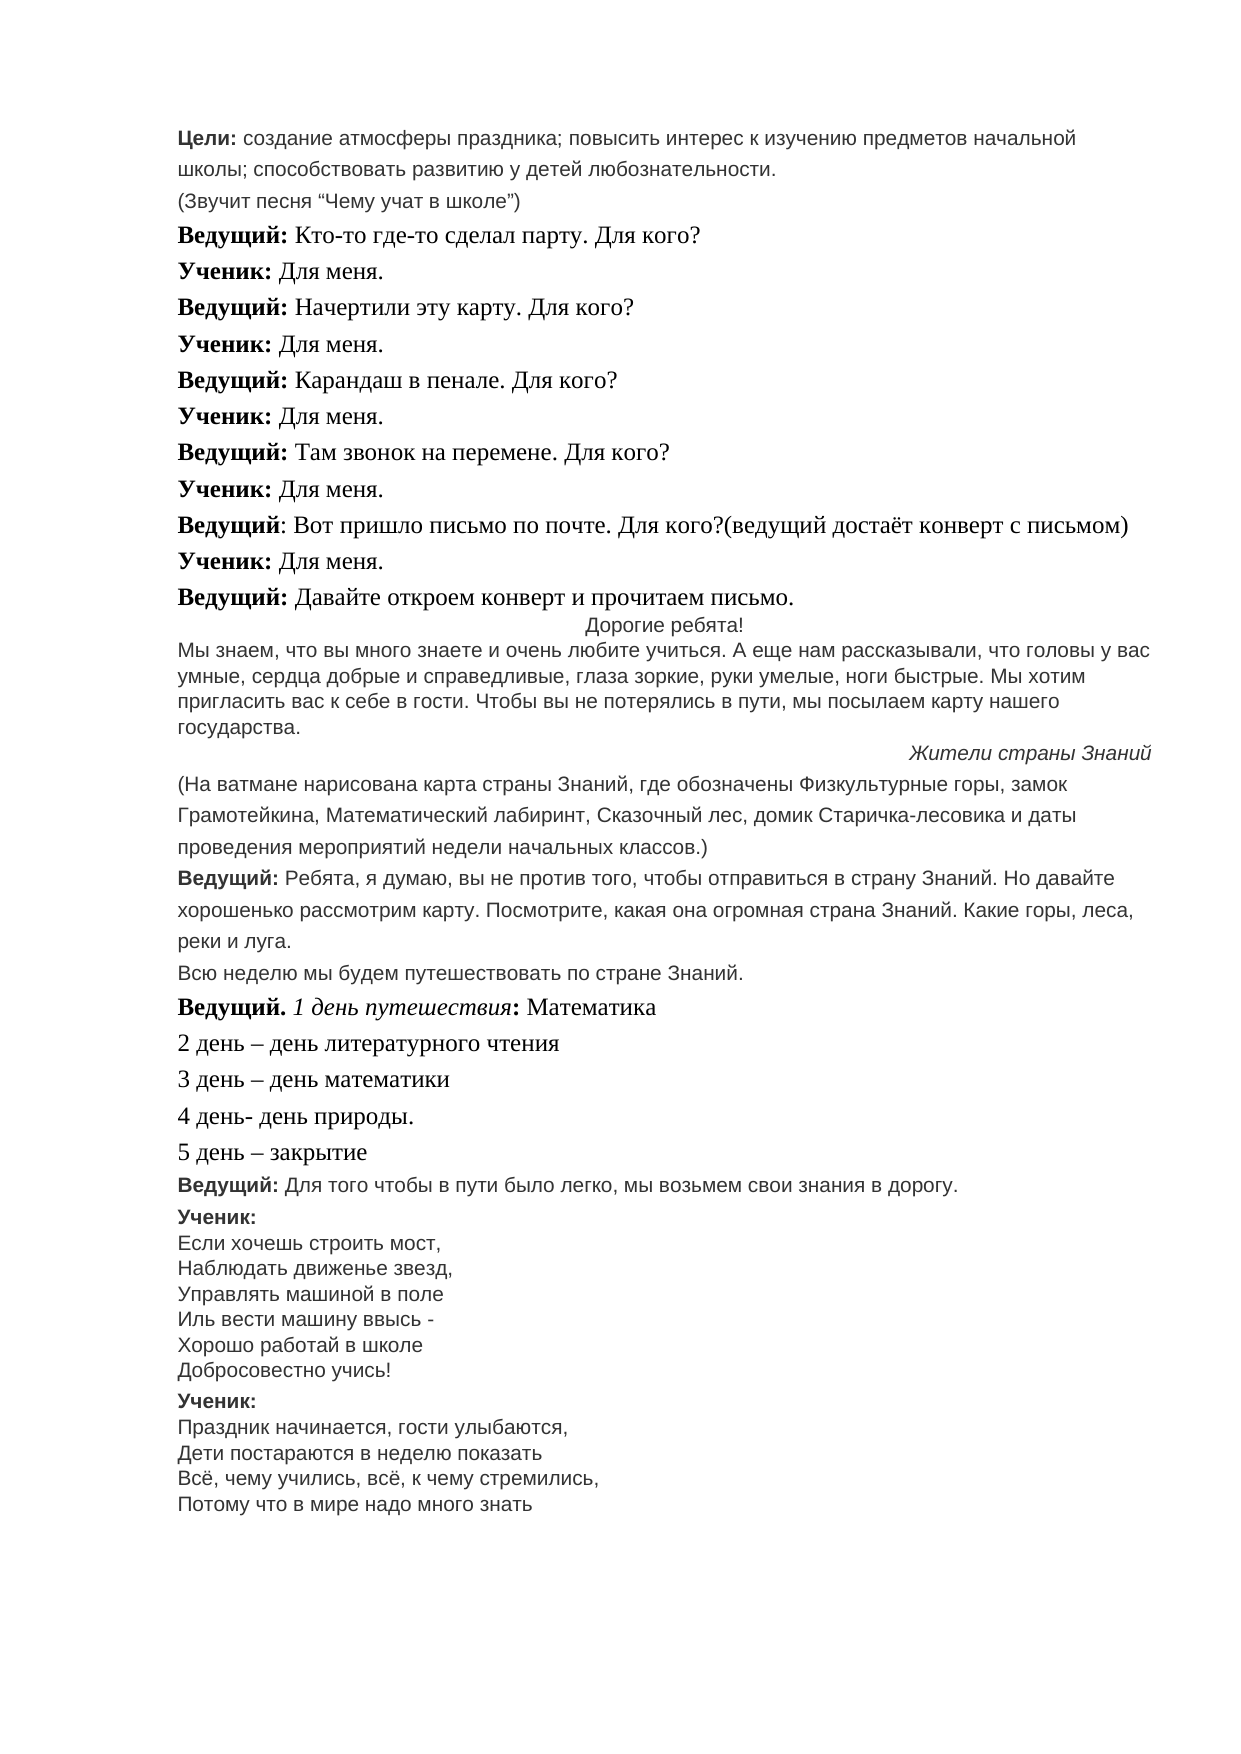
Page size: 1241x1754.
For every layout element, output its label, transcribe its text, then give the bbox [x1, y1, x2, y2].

text (Звучит песня “Чему учат в школе”) [177, 181, 1152, 212]
text Ученик: [177, 1382, 1152, 1413]
text (На ватмане нарисована карта страны Знаний, где обозначены Физкультурные горы, замок Грамотейкина, Математический лабиринт, Сказочный лес, домик Старичка-лесовика и даты проведения мероприятий недели начальных классов.) [177, 764, 1152, 859]
text Ведущий: Для того чтобы в пути было легко, мы возьмем свои знания в дорогу. [177, 1166, 1152, 1197]
text Ученик: Для меня. [177, 321, 1152, 357]
text Ведущий: Кто-то где-то сделал парту. Для кого? [177, 212, 1152, 249]
text Если хочешь строить мост, Наблюдать движенье звезд, Управлять машиной в поле Иль вести машину ввысь - Хорошо работай в школе Добросовестно учись! [177, 1229, 1152, 1382]
text Ученик: Для меня. [177, 539, 1152, 575]
text Ведущий: Давайте откроем конверт и прочитаем письмо. [177, 575, 1152, 611]
text Ведущий: Начертили эту карту. Для кого? [177, 285, 1152, 321]
text Всю неделю мы будем путешествовать по стране Знаний. [177, 953, 1152, 984]
text Ведущий. 1 день путешествия: Математика [177, 984, 1152, 1021]
text Жители страны Знаний [177, 739, 1152, 764]
text 5 день – закрытие [177, 1129, 1152, 1166]
text Праздник начинается, гости улыбаются, Дети постараются в неделю показать Всё, чему учились, всё, к чему стремились, Потому что в мире надо много знать [177, 1413, 1152, 1515]
text 3 день – день математики [177, 1057, 1152, 1093]
text Ведущий: Вот пришло письмо по почте. Для кого?(ведущий достаёт конверт с письмом) [177, 502, 1152, 539]
text Цели: создание атмосферы праздника; повысить интерес к изучению предметов начальной школы; способствовать развитию у детей любознательности. [177, 118, 1152, 181]
text Ученик: Для меня. [177, 249, 1152, 285]
text 4 день- день природы. [177, 1093, 1152, 1129]
text Ученик: Для меня. [177, 466, 1152, 502]
text Ведущий: Карандаш в пенале. Для кого? [177, 357, 1152, 394]
text Ведущий: Там звонок на перемене. Для кого? [177, 430, 1152, 466]
text 2 день – день литературного чтения [177, 1021, 1152, 1057]
text Дорогие ребята! [177, 611, 1152, 637]
text Ведущий: Ребята, я думаю, вы не против того, чтобы отправиться в страну Знаний. Но давайте хорошенько рассмотрим карту. Посмотрите, какая она огромная страна Знаний. Какие горы, леса, реки и луга. [177, 859, 1152, 953]
text Мы знаем, что вы много знаете и очень любите учиться. А еще нам рассказывали, что головы у вас умные, сердца добрые и справедливые, глаза зоркие, руки умелые, ноги быстрые. Мы хотим пригласить вас к себе в гости. Чтобы вы не потерялись в пути, мы посылаем карту нашего государства. [177, 637, 1152, 739]
text Ученик: [177, 1197, 1152, 1229]
text Ученик: Для меня. [177, 394, 1152, 430]
